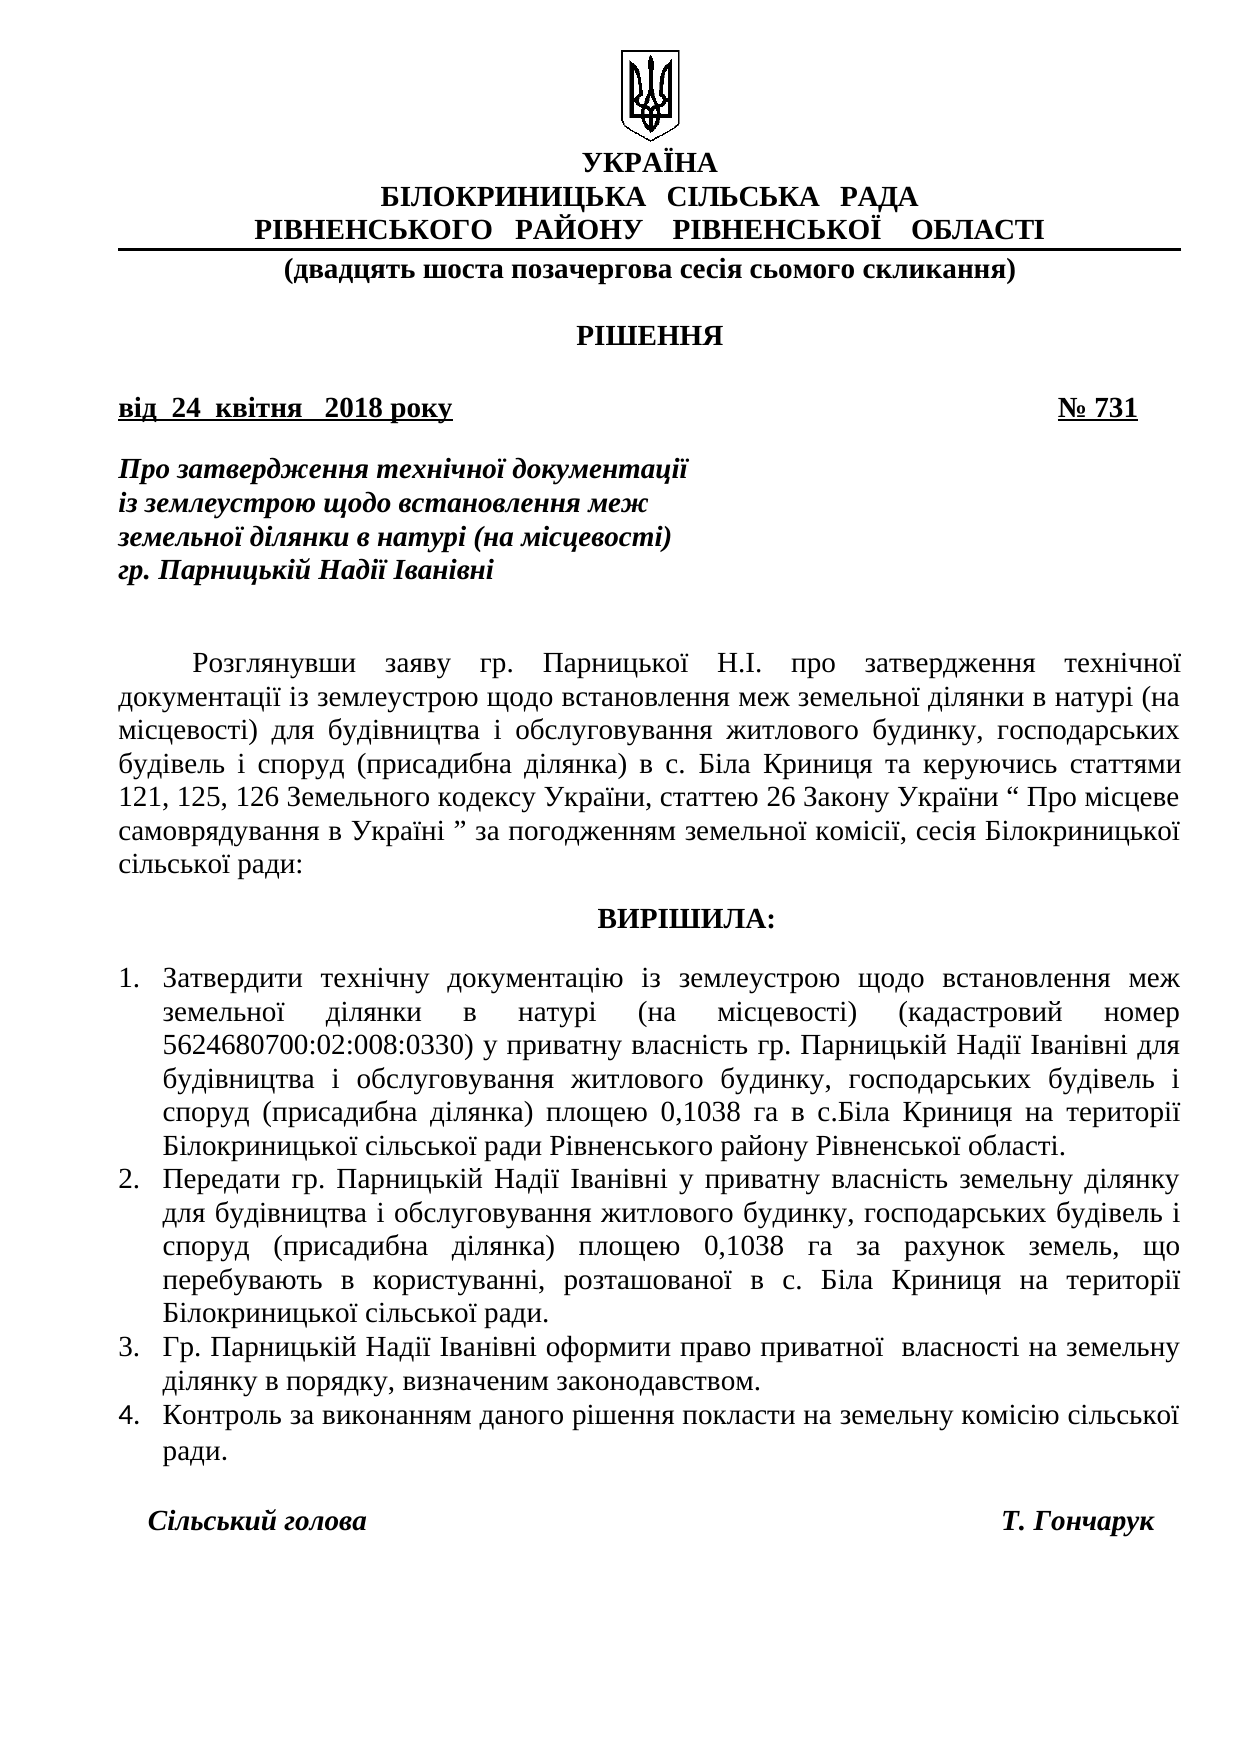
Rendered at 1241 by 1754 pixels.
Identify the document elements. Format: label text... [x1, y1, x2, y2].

text Сільський голова Т. Гончарук [148, 1503, 1181, 1537]
text гр. Парницькій Надії Іванівні [118, 552, 1181, 586]
text ВИРІШИЛА: [118, 901, 1181, 934]
text РІШЕННЯ [118, 318, 1181, 352]
text УКРАЇНА [118, 145, 1181, 179]
text від 24 квітня 2018 року № 731 [118, 390, 1181, 424]
list Затвердити технічну документацію із землеустрою щодо встановлення меж земельної ділянки в натурі (на місцевості) (кадастровий номер 5624680700:02:008:0330) у приватну власність гр. Парницькій Надії Іванівні для будівництва і обслуговування житлового будинку, господарських будівель і споруд (присадибна ділянка) площею 0,1038 га в с.Біла Криниця на території Білокриницької сільської ради Рівненського району Рівненської області. [118, 960, 1181, 1161]
text із землеустрою щодо встановлення меж [118, 485, 1181, 519]
list Гр. Парницькій Надії Іванівні оформити право приватної власності на земельну ділянку в порядку, визначеним законодавством. [118, 1329, 1181, 1396]
text земельної ділянки в натурі (на місцевості) [118, 519, 1181, 552]
text (двадцять шоста позачергова сесія сьомого скликання) [118, 251, 1181, 284]
text Розглянувши заяву гр. Парницької Н.І. про затвердження технічної документації із землеустрою щодо встановлення меж земельної ділянки в натурі (на місцевості) для будівництва і обслуговування житлового будинку, господарських будівель і споруд (присадибна ділянка) в с. Біла Криниця та керуючись статтями 121, 125, 126 Земельного кодексу України, статтею 26 Закону України “ Про місцеве самоврядування в Україні ” за погодженням земельної комісії, сесія Білокриницької сільської ради: [118, 645, 1181, 880]
list Контроль за виконанням даного рішення покласти на земельну комісію сільської ради. [118, 1396, 1181, 1467]
text Про затвердження технічної документації [118, 452, 1181, 485]
list Передати гр. Парницькій Надії Іванівні у приватну власність земельну ділянку для будівництва і обслуговування житлового будинку, господарських будівель і споруд (присадибна ділянка) площею 0,1038 га за рахунок земель, що перебувають в користуванні, розташованої в с. Біла Криниця на території Білокриницької сільської ради. [118, 1161, 1181, 1329]
text Рівненського району Рівненської області [118, 212, 1181, 248]
text Білокриницька сільська рада [118, 179, 1181, 212]
